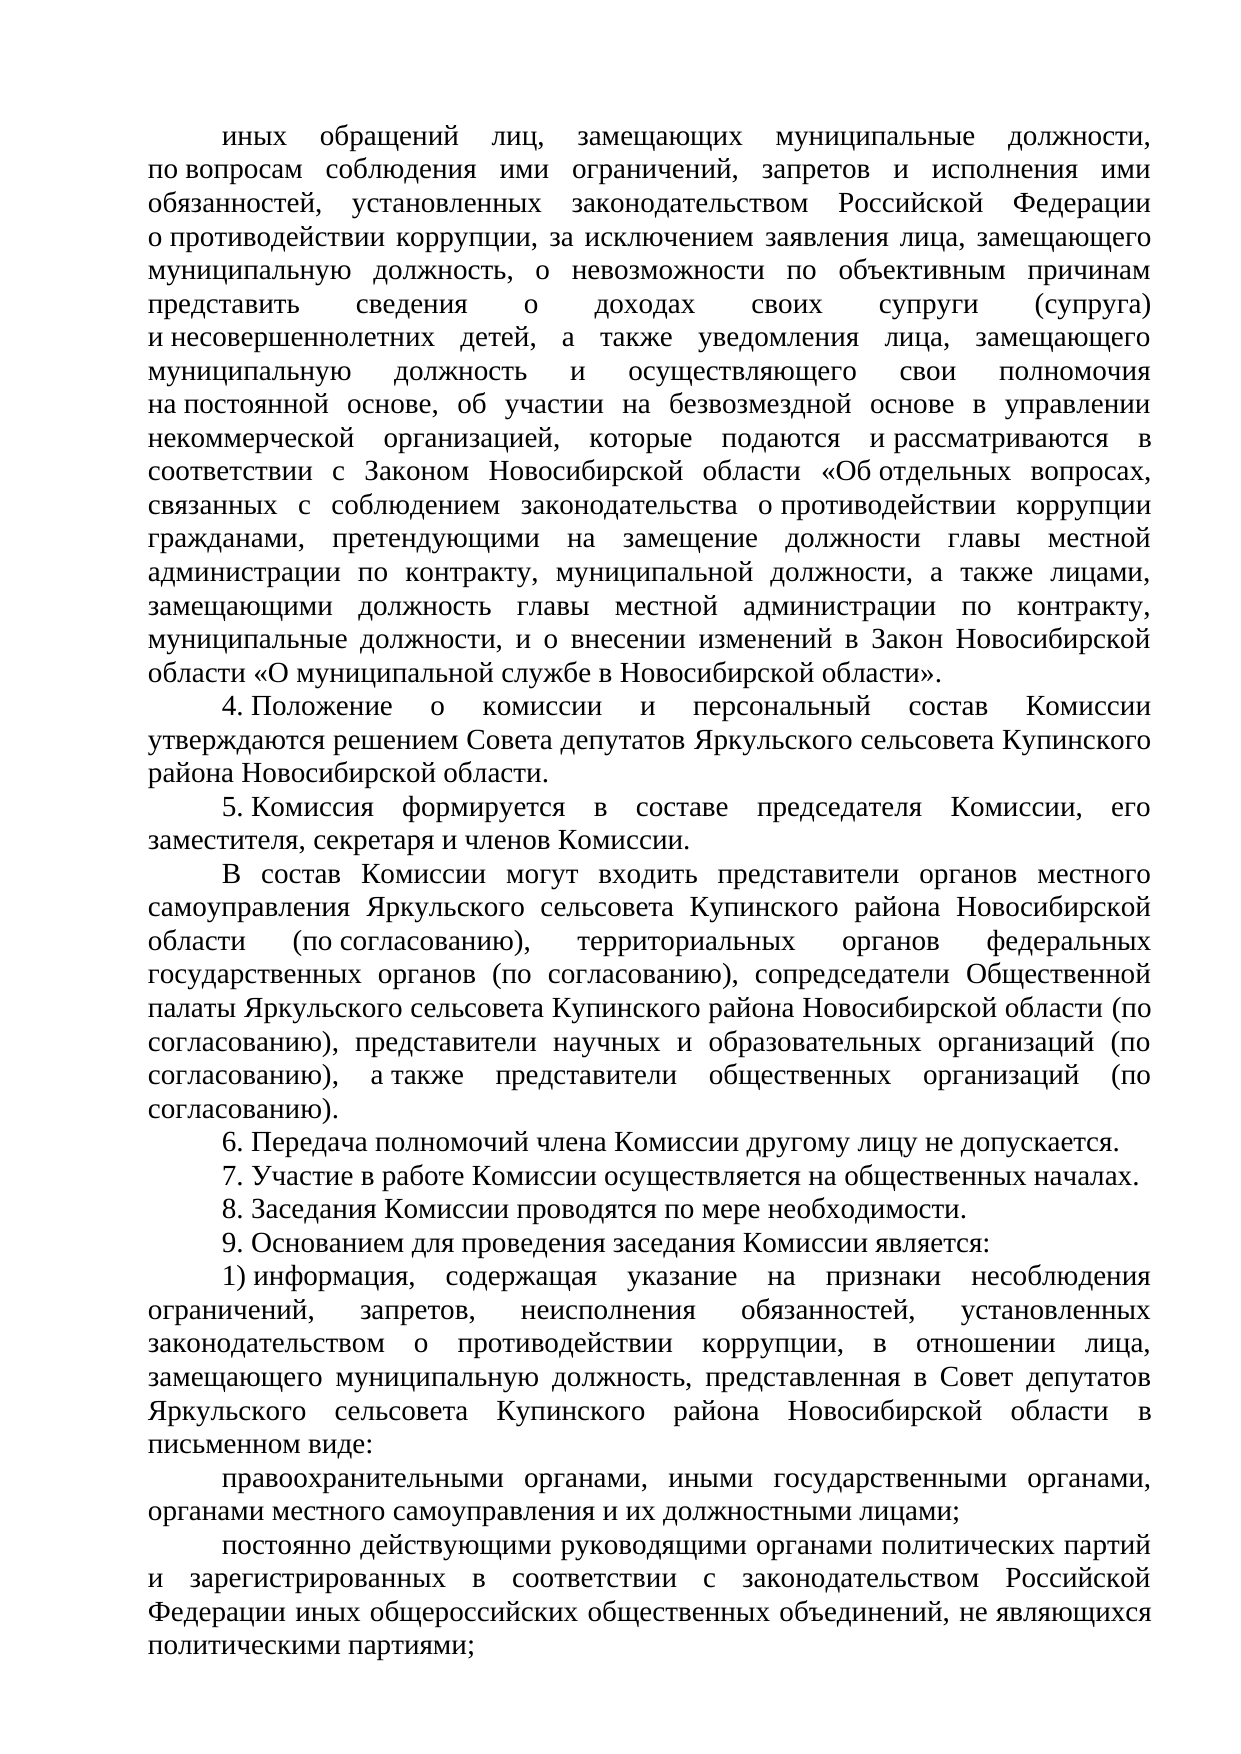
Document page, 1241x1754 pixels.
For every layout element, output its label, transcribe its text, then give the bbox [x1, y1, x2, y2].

text В состав Комиссии могут входить представители органов местного самоуправления Яркульского сельсовета Купинского района Новосибирской области (по согласованию), территориальных органов федеральных государственных органов (по согласованию), сопредседатели Общественной палаты Яркульского сельсовета Купинского района Новосибирской области (по согласованию), представители научных и образовательных организаций (по согласованию), а также представители общественных организаций (по согласованию). [148, 856, 1152, 1124]
text 6. Передача полномочий члена Комиссии другому лицу не допускается. [148, 1124, 1152, 1158]
text 4. Положение о комиссии и персональный состав Комиссии утверждаются решением Совета депутатов Яркульского сельсовета Купинского района Новосибирской области. [148, 688, 1152, 789]
text 5. Комиссия формируется в составе председателя Комиссии, его заместителя, секретаря и членов Комиссии. [148, 789, 1152, 856]
text 9. Основанием для проведения заседания Комиссии является: [148, 1225, 1152, 1258]
text правоохранительными органами, иными государственными органами, органами местного самоуправления и их должностными лицами; [148, 1460, 1152, 1527]
text 1) информация, содержащая указание на признаки несоблюдения ограничений, запретов, неисполнения обязанностей, установленных законодательством о противодействии коррупции, в отношении лица, замещающего муниципальную должность, представленная в Совет депутатов Яркульского сельсовета Купинского района Новосибирской области в письменном виде: [148, 1258, 1152, 1460]
text 8. Заседания Комиссии проводятся по мере необходимости. [148, 1191, 1152, 1225]
text иных обращений лиц, замещающих муниципальные должности, по вопросам соблюдения ими ограничений, запретов и исполнения ими обязанностей, установленных законодательством Российской Федерации о противодействии коррупции, за исключением заявления лица, замещающего муниципальную должность, о невозможности по объективным причинам представить сведения о доходах своих супруги (супруга) и несовершеннолетних детей, а также уведомления лица, замещающего муниципальную должность и осуществляющего свои полномочия на постоянной основе, об участии на безвозмездной основе в управлении некоммерческой организацией, которые подаются и рассматриваются в соответствии с Законом Новосибирской области «Об отдельных вопросах, связанных с соблюдением законодательства о противодействии коррупции гражданами, претендующими на замещение должности главы местной администрации по контракту, муниципальной должности, а также лицами, замещающими должность главы местной администрации по контракту, муниципальные должности, и о внесении изменений в Закон Новосибирской области «О муниципальной службе в Новосибирской области». [148, 118, 1152, 688]
text постоянно действующими руководящими органами политических партий и зарегистрированных в соответствии с законодательством Российской Федерации иных общероссийских общественных объединений, не являющихся политическими партиями; [148, 1527, 1152, 1661]
text 7. Участие в работе Комиссии осуществляется на общественных началах. [148, 1158, 1152, 1191]
